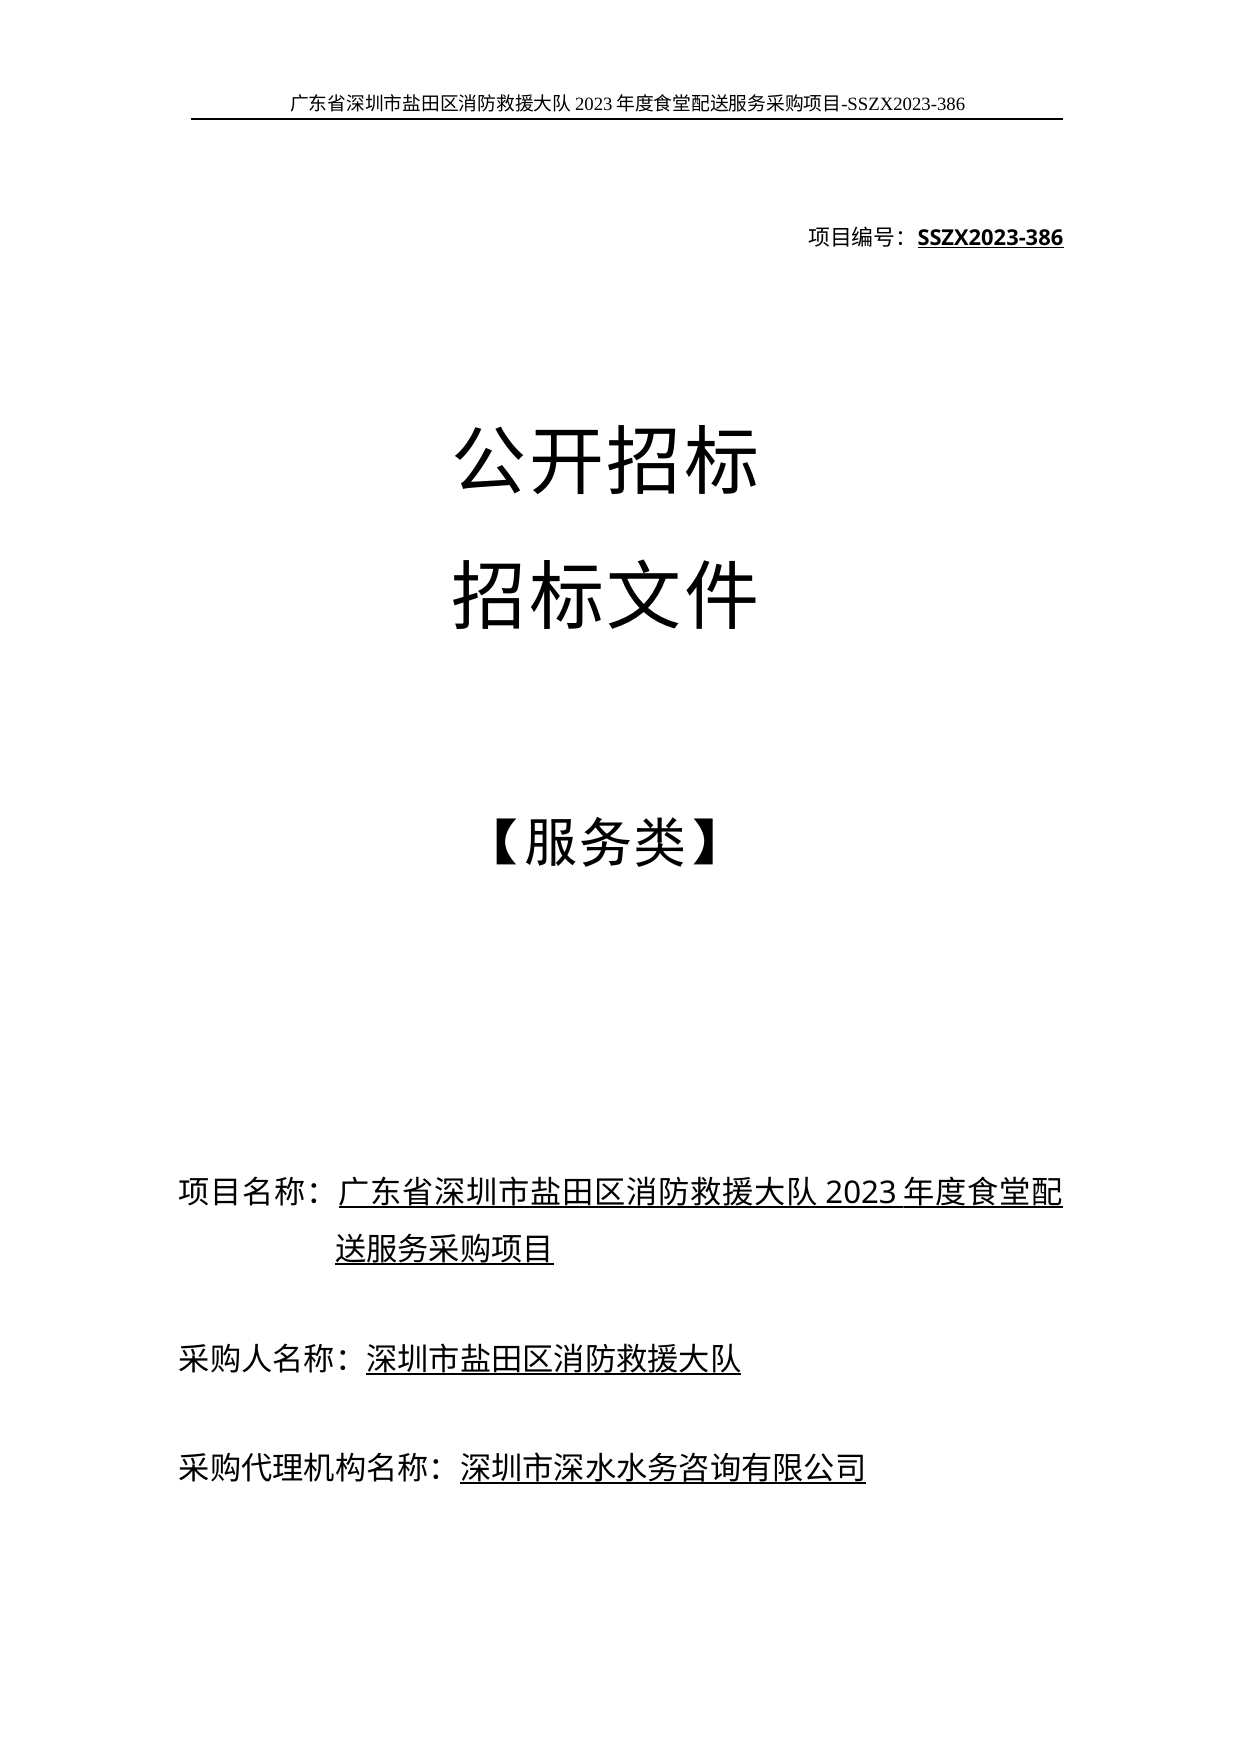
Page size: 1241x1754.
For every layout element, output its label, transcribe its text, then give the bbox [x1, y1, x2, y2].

text 公开招标 [148, 401, 1063, 510]
text 项目编号：SSZX2023-386 [148, 219, 1063, 251]
text 【服务类】 [148, 807, 1063, 868]
text 采购人名称：深圳市盐田区消防救援大队 [179, 1334, 1063, 1379]
text 招标文件 [148, 537, 1063, 646]
text 项目名称：广东省深圳市盐田区消防救援大队2023年度食堂配送服务采购项目 [179, 1167, 1063, 1269]
text 采购代理机构名称：深圳市深水水务咨询有限公司 [179, 1443, 1063, 1489]
